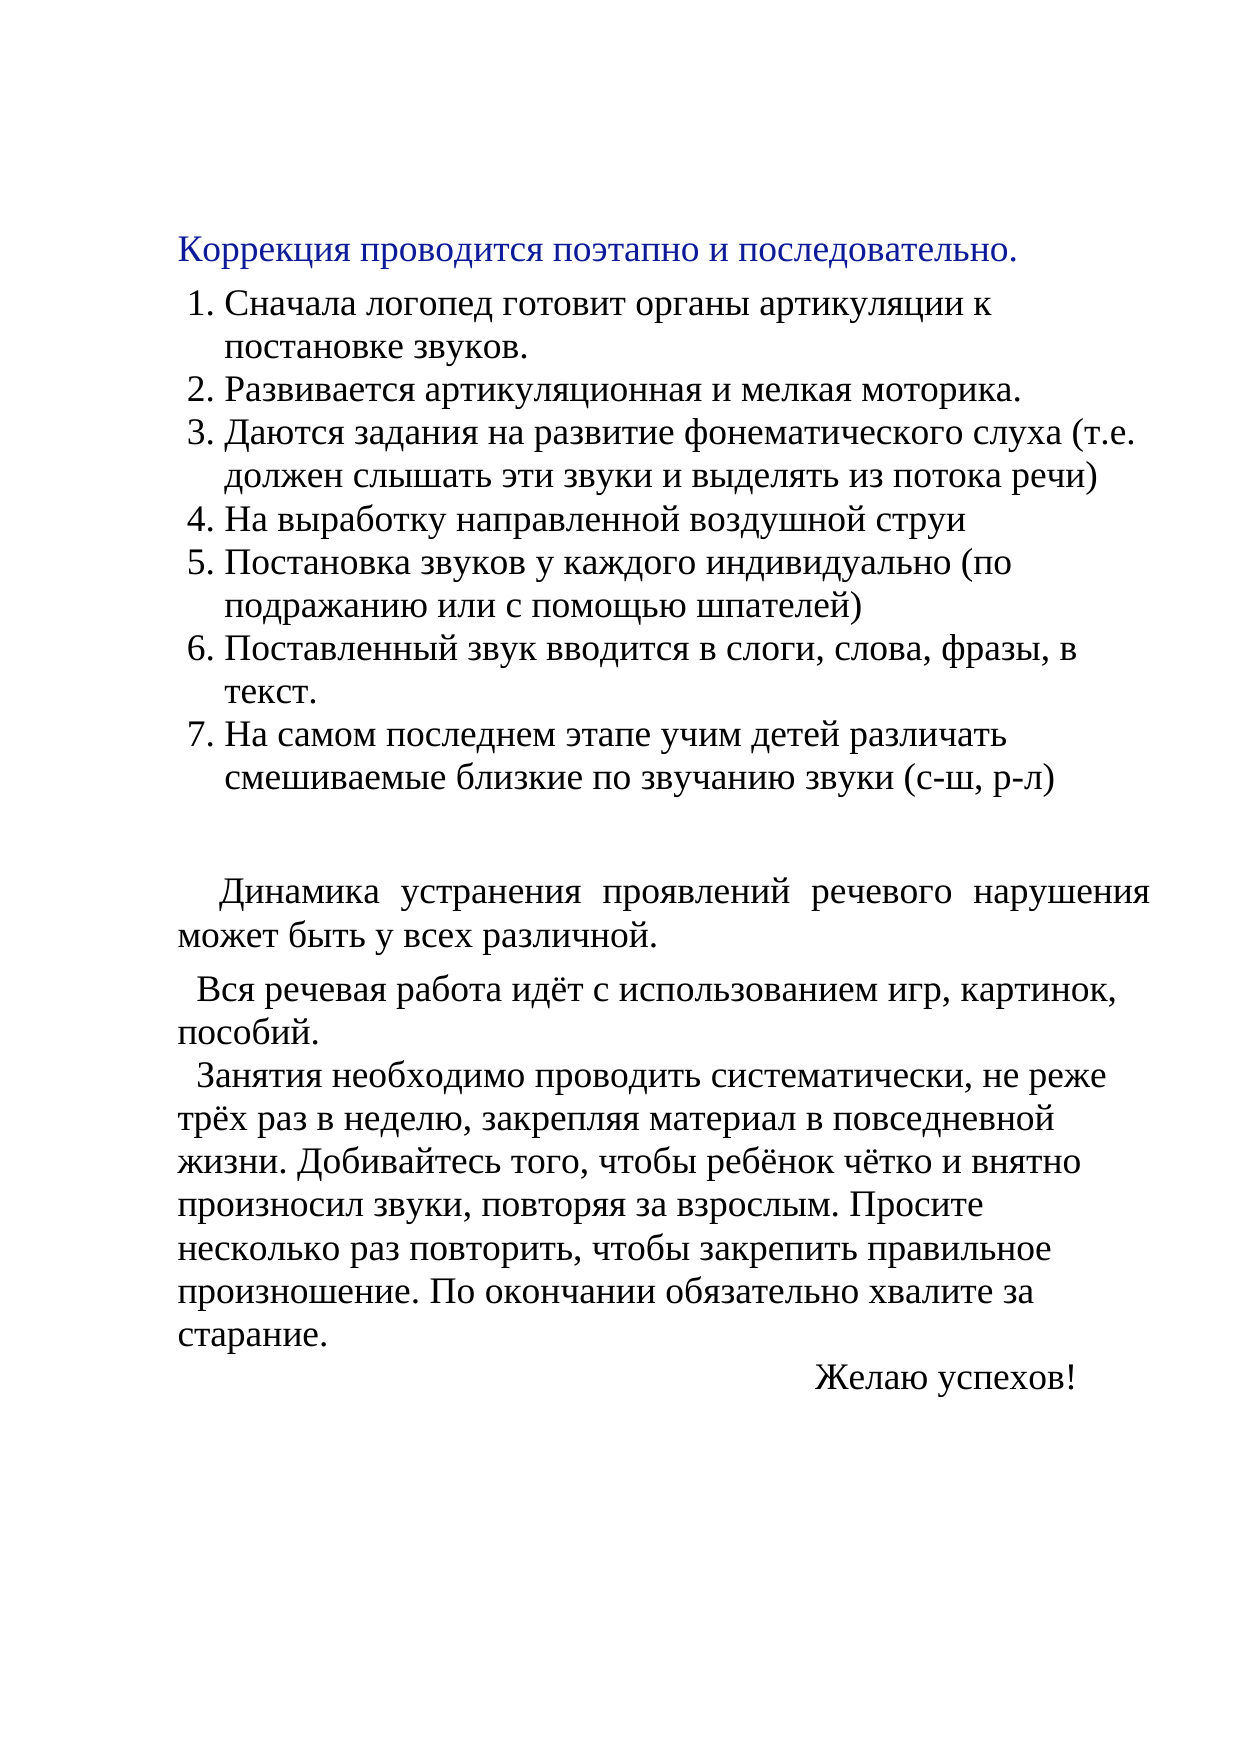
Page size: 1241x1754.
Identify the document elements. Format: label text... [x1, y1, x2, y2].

list Развивается артикуляционная и мелкая моторика. [187, 367, 1152, 410]
list Даются задания на развитие фонематического слуха (т.е. должен слышать эти звуки и выделять из потока речи) [187, 410, 1152, 496]
list На выработку направленной воздушной струи [187, 496, 1152, 539]
list Поставленный звук вводится в слоги, слова, фразы, в текст. [187, 625, 1152, 712]
text Коррекция проводится поэтапно и последовательно. [177, 226, 1152, 269]
list На самом последнем этапе учим детей различать смешиваемые близкие по звучанию звуки (с-ш, р-л) [187, 712, 1152, 798]
text Динамика устранения проявлений речевого нарушения может быть у всех различной. [177, 869, 1152, 955]
list Сначала логопед готовит органы артикуляции к постановке звуков. [187, 280, 1152, 367]
text Вся речевая работа идёт с использованием игр, картинок, пособий. Занятия необходимо проводить систематически, не реже трёх раз в неделю, закрепляя материал в повседневной жизни. Добивайтесь того, чтобы ребёнок чётко и внятно произносил звуки, повторяя за взрослым. Просите несколько раз повторить, чтобы закрепить правильное произношение. По окончании обязательно хвалите за старание. Желаю успехов! [177, 966, 1152, 1397]
list Постановка звуков у каждого индивидуально (по подражанию или с помощью шпателей) [187, 539, 1152, 625]
